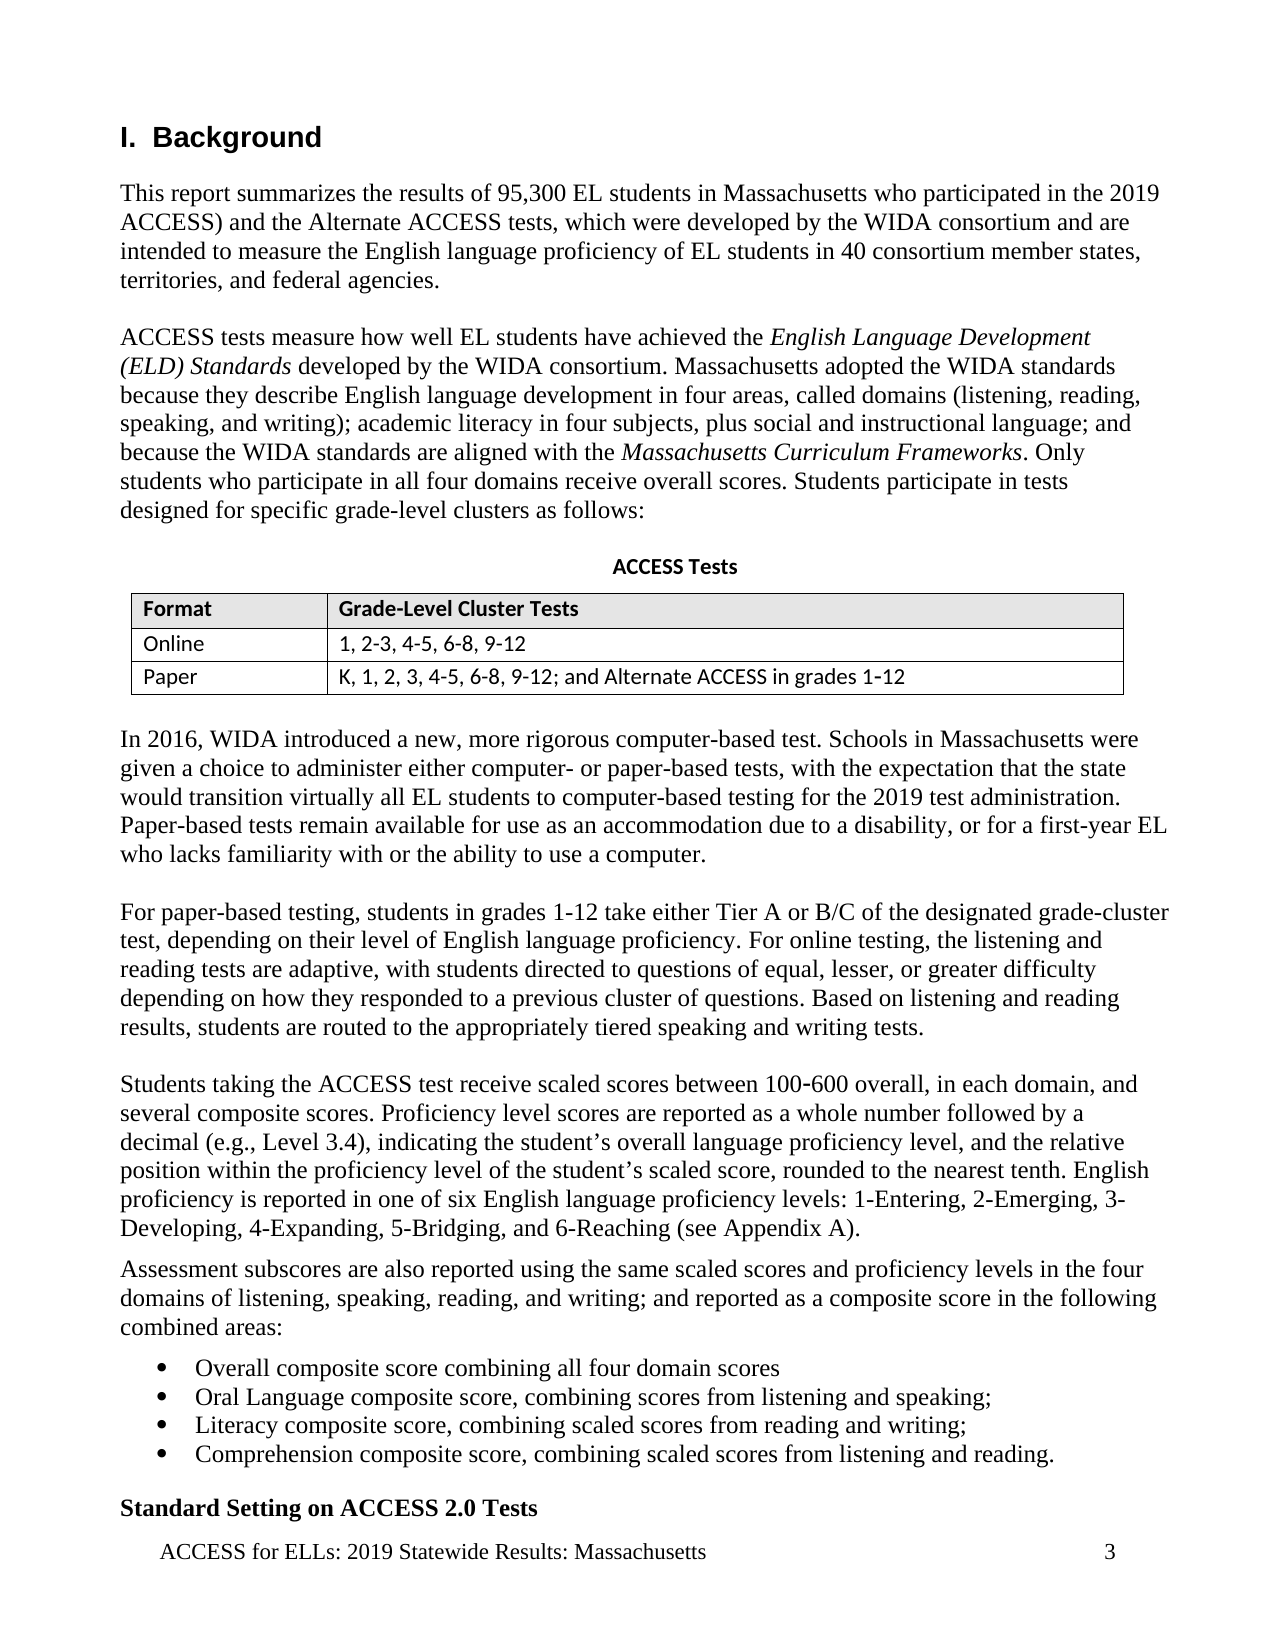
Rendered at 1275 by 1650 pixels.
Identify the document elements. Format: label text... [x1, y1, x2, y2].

text ACCESS tests measure how well EL students have achieved the English Language Development (ELD) Standards developed by the WIDA consortium. Massachusetts adopted the WIDA standards because they describe English language development in four areas, called domains (listening, reading, speaking, and writing); academic literacy in four subjects, plus social and instructional language; and because the WIDA standards are aligned with the Massachusetts Curriculum Frameworks. Only students who participate in all four domains receive overall scores. Students participate in tests designed for specific grade-level clusters as follows: [120, 322, 1155, 523]
list Literacy composite score, combining scaled scores from reading and writing; [157, 1410, 1183, 1439]
subtitle Assessment subscores are also reported using the same scaled scores and proficiency levels in the four domains of listening, speaking, reading, and writing; and reported as a composite score in the following combined areas: [120, 1254, 1164, 1340]
text For paper-based testing, students in grades 1-12 take either Tier A or B/C of the designated grade-cluster test, depending on their level of English language proficiency. For online testing, the listening and reading tests are adaptive, with students directed to questions of equal, lesser, or greater difficulty depending on how they responded to a previous cluster of questions. Based on listening and reading results, students are routed to the appropriately tiered speaking and writing tests. [120, 897, 1174, 1040]
text In 2016, WIDA introduced a new, more rigorous computer-based test. Schools in Massachusetts were given a choice to administer either computer- or paper-based tests, with the expectation that the state would transition virtually all EL students to computer-based testing for the 2019 test administration. Paper-based tests remain available for use as an accommodation due to a disability, or for a first-year EL who lacks familiarity with or the ability to use a computer. [120, 724, 1174, 868]
subtitle I. Background [120, 120, 1155, 153]
table_cell Paper [132, 662, 327, 694]
text Standard Setting on ACCESS 2.0 Tests [120, 1493, 1155, 1522]
list Comprehension composite score, combining scaled scores from listening and reading. [157, 1439, 1155, 1468]
table_header Grade-Level Cluster Tests [328, 594, 1123, 628]
subtitle Students taking the ACCESS test receive scaled scores between 100600 overall, in each domain, and several composite scores. Proficiency level scores are reported as a whole number followed by a decimal (e.g., Level 3.4), indicating the student’s overall language proficiency level, and the relative position within the proficiency level of the student’s scaled score, rounded to the nearest tenth. English proficiency is reported in one of six English language proficiency levels: 1-Entering, 2-Emerging, 3-Developing, 4-Expanding, 5-Bridging, and 6-Reaching (see Appendix A). [120, 1069, 1164, 1242]
list Oral Language composite score, combining scores from listening and speaking; [157, 1382, 1155, 1410]
text ACCESS Tests [120, 552, 1230, 580]
table_header Format [132, 594, 327, 628]
table_cell Online [132, 629, 327, 661]
table_cell 1, 2-3, 4-5, 6-8, 9-12 [328, 629, 1123, 661]
text This report summarizes the results of 95,300 EL students in Massachusetts who participated in the 2019 ACCESS) and the Alternate ACCESS tests, which were developed by the WIDA consortium and are intended to measure the English language proficiency of EL students in 40 consortium member states, territories, and federal agencies. [120, 178, 1174, 293]
list Overall composite score combining all four domain scores [157, 1353, 1155, 1382]
table_cell K, 1, 2, 3, 4-5, 6-8, 9-12; and Alternate ACCESS in grades 112 [328, 662, 1123, 694]
